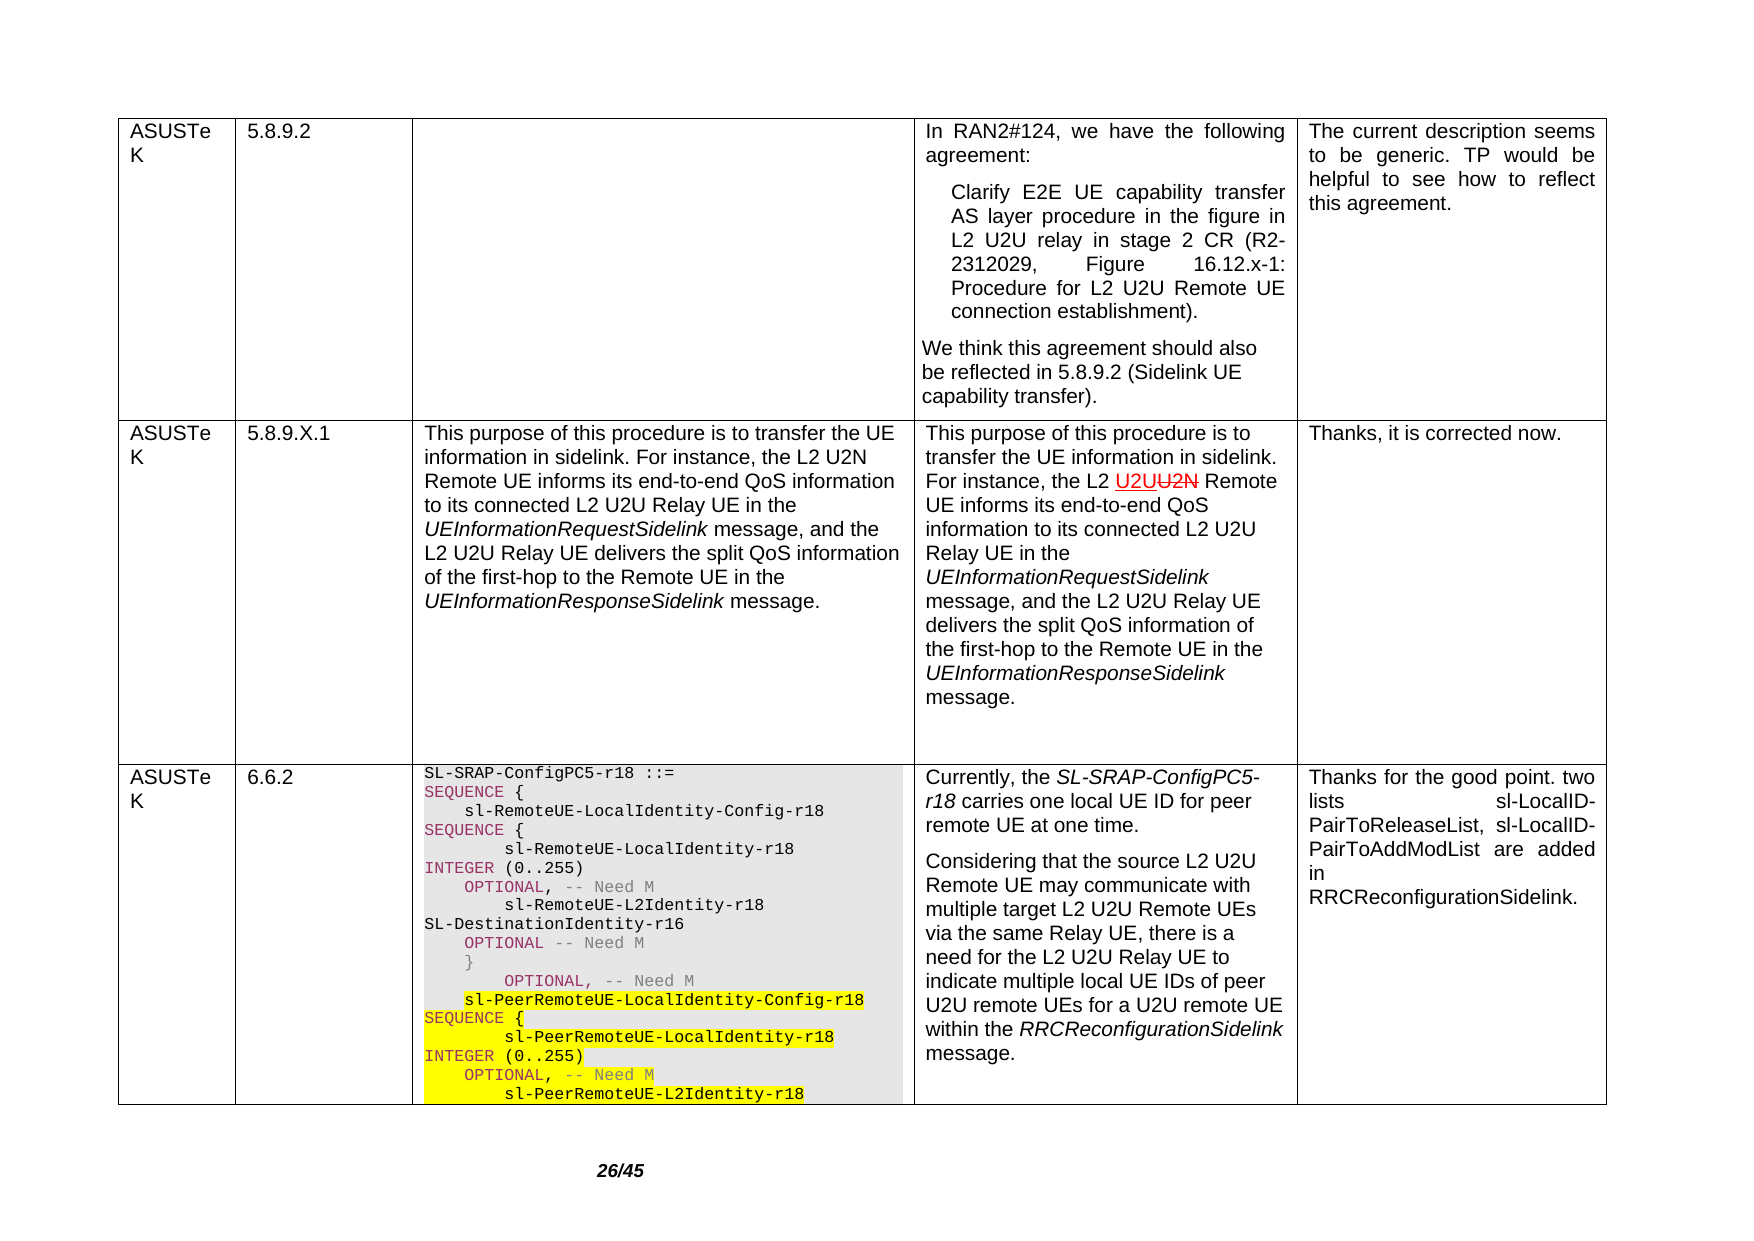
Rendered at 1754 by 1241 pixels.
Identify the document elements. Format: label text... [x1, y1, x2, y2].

table_cell Thanks, it is corrected now. [1298, 421, 1606, 764]
table_cell The current description seems to be generic. TP would be helpful to see how to reflect this agreement. [1298, 119, 1606, 420]
table_cell This purpose of this procedure is to transfer the UE information in sidelink. For instance, the L2 U2UU2N Remote UE informs its end-to-end QoS information to its connected L2 U2U Relay UE in the UEInformationRequestSidelink message, and the L2 U2U Relay UE delivers the split QoS information of the first-hop to the Remote UE in the UEInformationResponseSidelink message. [915, 421, 1297, 764]
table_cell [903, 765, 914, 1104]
table_cell ASUSTeK [119, 119, 235, 420]
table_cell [915, 765, 1297, 1104]
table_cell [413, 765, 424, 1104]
table_cell [413, 119, 914, 420]
table_cell This purpose of this procedure is to transfer the UE information in sidelink. For instance, the L2 U2N Remote UE informs its end-to-end QoS information to its connected L2 U2U Relay UE in the UEInformationRequestSidelink message, and the L2 U2U Relay UE delivers the split QoS information of the first-hop to the Remote UE in the UEInformationResponseSidelink message. [413, 421, 914, 764]
table_cell ASUSTeK [119, 765, 235, 1104]
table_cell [1298, 765, 1606, 1104]
table_cell 5.8.9.X.1 [236, 421, 412, 764]
table_cell ASUSTeK [119, 421, 235, 764]
table_cell 6.6.2 [236, 765, 412, 1104]
table_cell 5.8.9.2 [236, 119, 412, 420]
table_cell In RAN2#124, we have the following agreement: Clarify E2E UE capability transfer AS layer procedure in the figure in L2 U2U relay in stage 2 CR (R2-2312029, Figure 16.12.x-1: Procedure for L2 U2U Remote UE connection establishment). We think this agreement should also be reflected in 5.8.9.2 (Sidelink UE capability transfer). [915, 119, 1297, 420]
